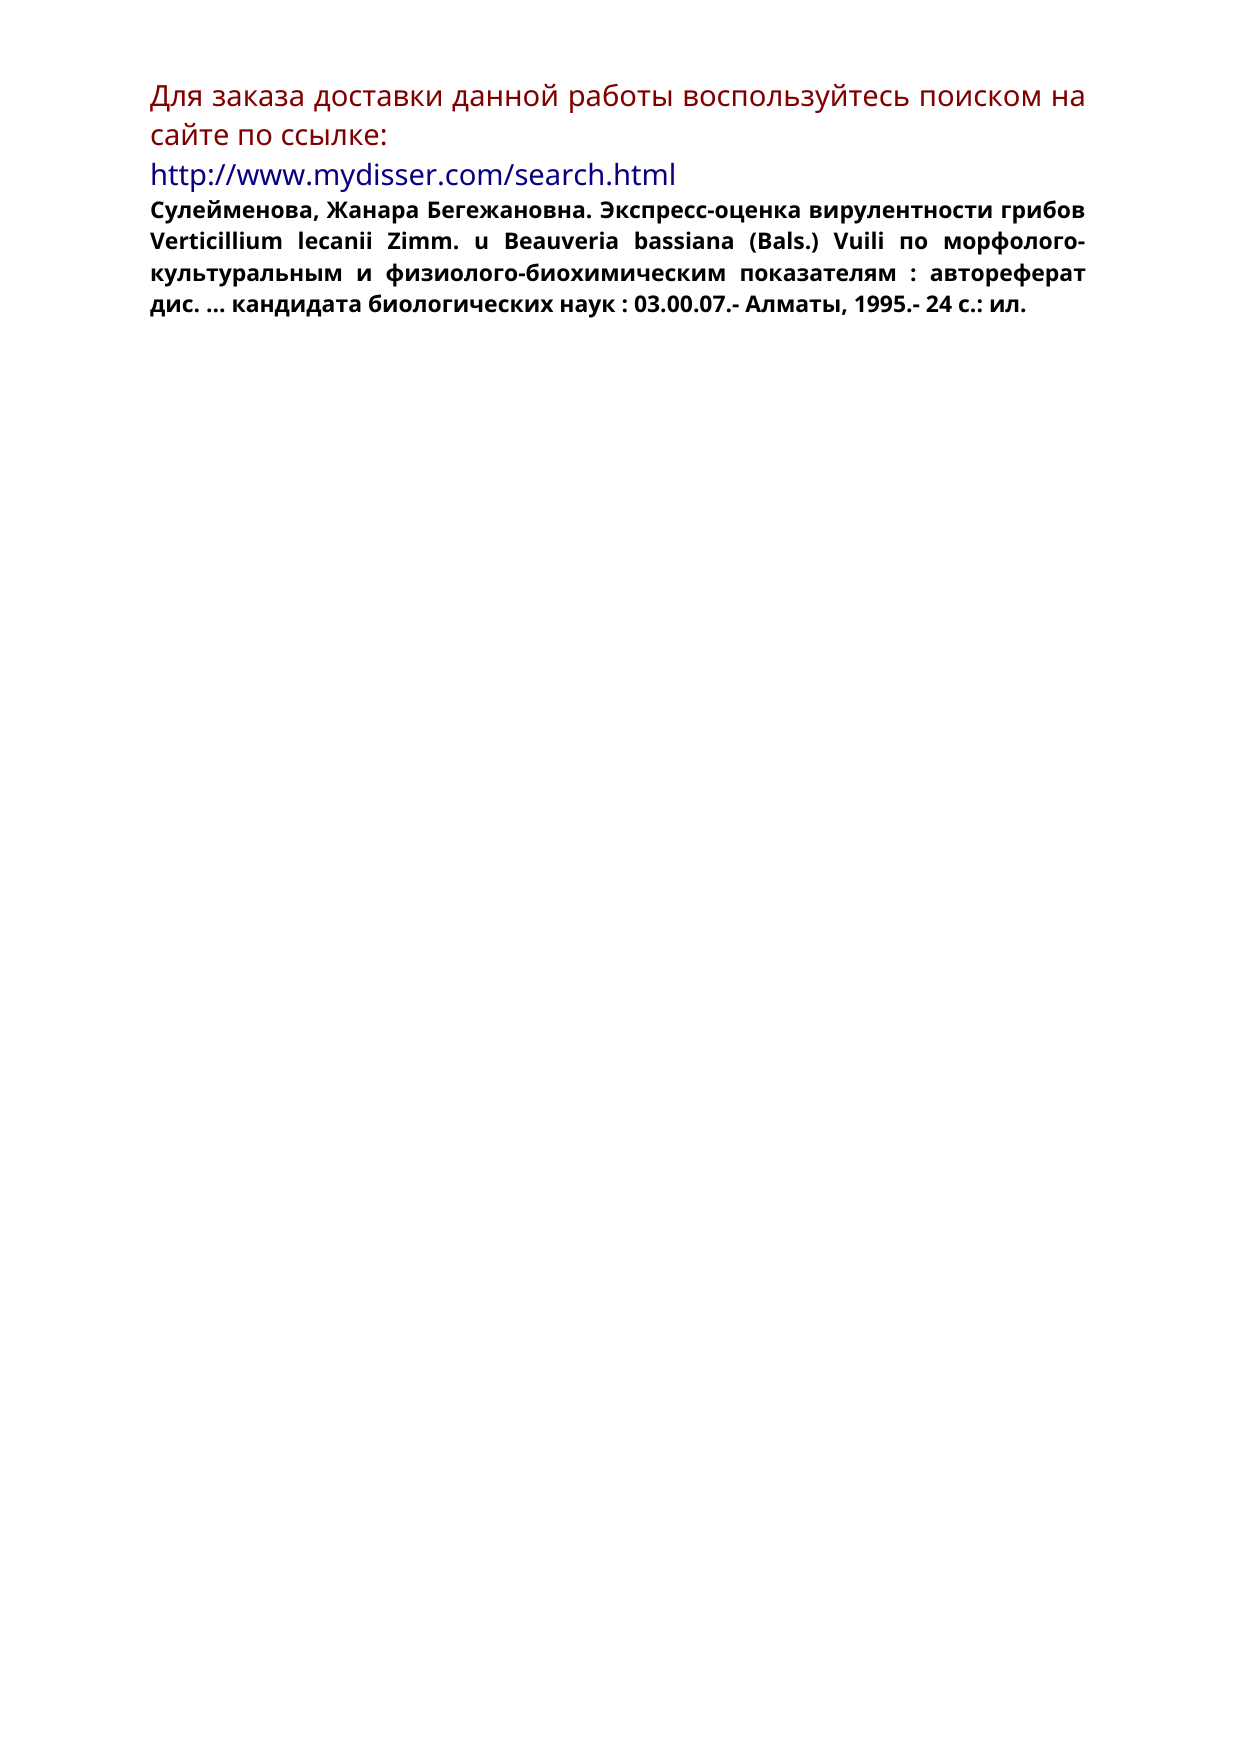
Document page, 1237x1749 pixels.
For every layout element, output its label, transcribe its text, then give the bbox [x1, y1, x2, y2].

text Сулейменова, Жанара Бегежановна. Экспресс-оценка вирулентности грибов Verticillium lecanii Zimm. u Beauveria bassiana (Bals.) Vuili по морфолого-культуральным и физиолого-биохимическим показателям : автореферат дис. ... кандидата биологических наук : 03.00.07.- Алматы, 1995.- 24 с.: ил. [150, 194, 1086, 319]
